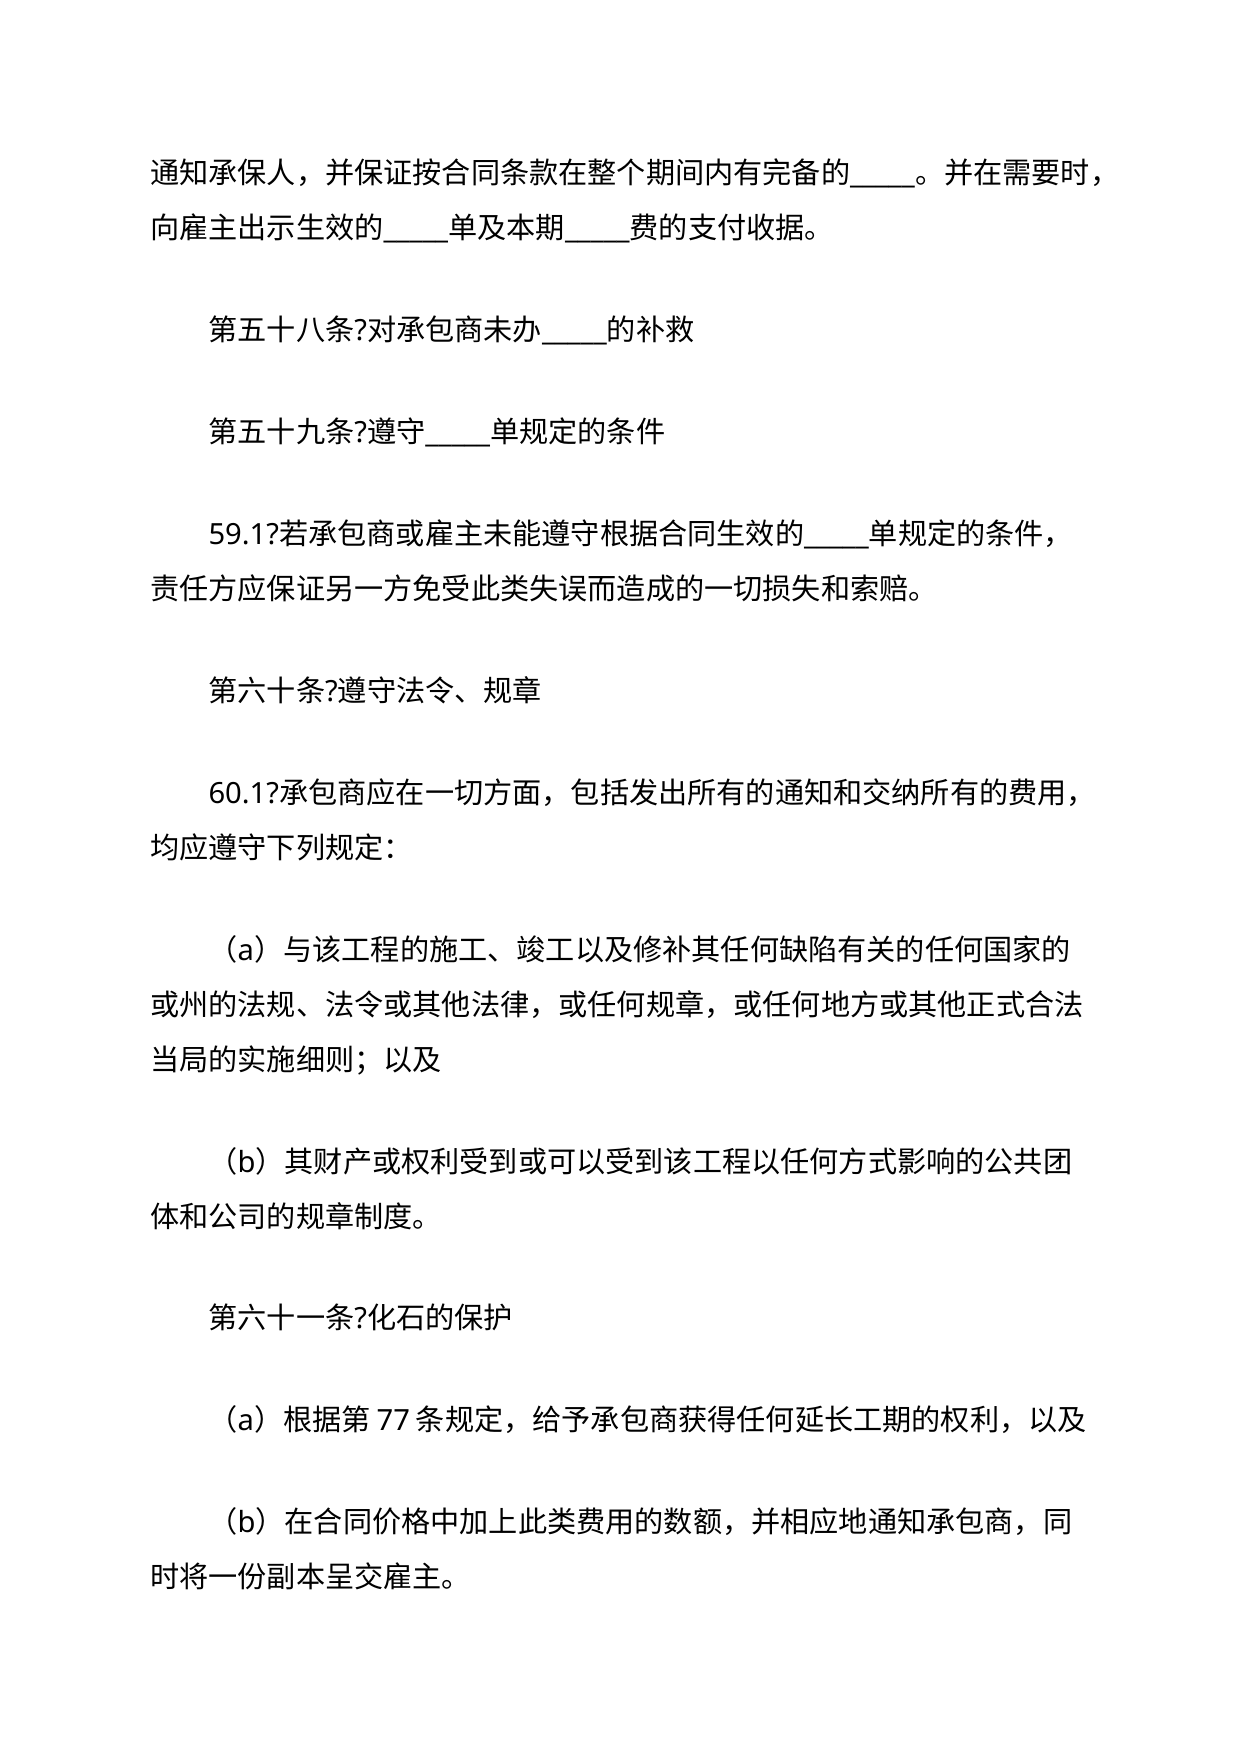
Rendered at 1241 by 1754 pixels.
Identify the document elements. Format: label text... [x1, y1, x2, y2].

text 第五十九条?遵守_____单规定的条件 [150, 409, 1090, 451]
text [150, 150, 1090, 247]
text （a）根据第77条规定，给予承包商获得任何延长工期的权利，以及 [150, 1397, 1090, 1439]
text （b）其财产或权利受到或可以受到该工程以任何方式影响的公共团体和公司的规章制度。 [150, 1138, 1090, 1235]
text 第六十一条?化石的保护 [150, 1295, 1090, 1337]
text 59.1?若承包商或雇主未能遵守根据合同生效的_____单规定的条件，责任方应保证另一方免受此类失误而造成的一切损失和索赔。 [150, 511, 1090, 608]
text 第五十八条?对承包商未办_____的补救 [150, 307, 1090, 349]
text （b）在合同价格中加上此类费用的数额，并相应地通知承包商，同时将一份副本呈交雇主。 [150, 1499, 1090, 1596]
text 第六十条?遵守法令、规章 [150, 668, 1090, 710]
text 60.1?承包商应在一切方面，包括发出所有的通知和交纳所有的费用，均应遵守下列规定： [150, 770, 1090, 867]
text （a）与该工程的施工、竣工以及修补其任何缺陷有关的任何国家的或州的法规、法令或其他法律，或任何规章，或任何地方或其他正式合法当局的实施细则；以及 [150, 926, 1090, 1079]
